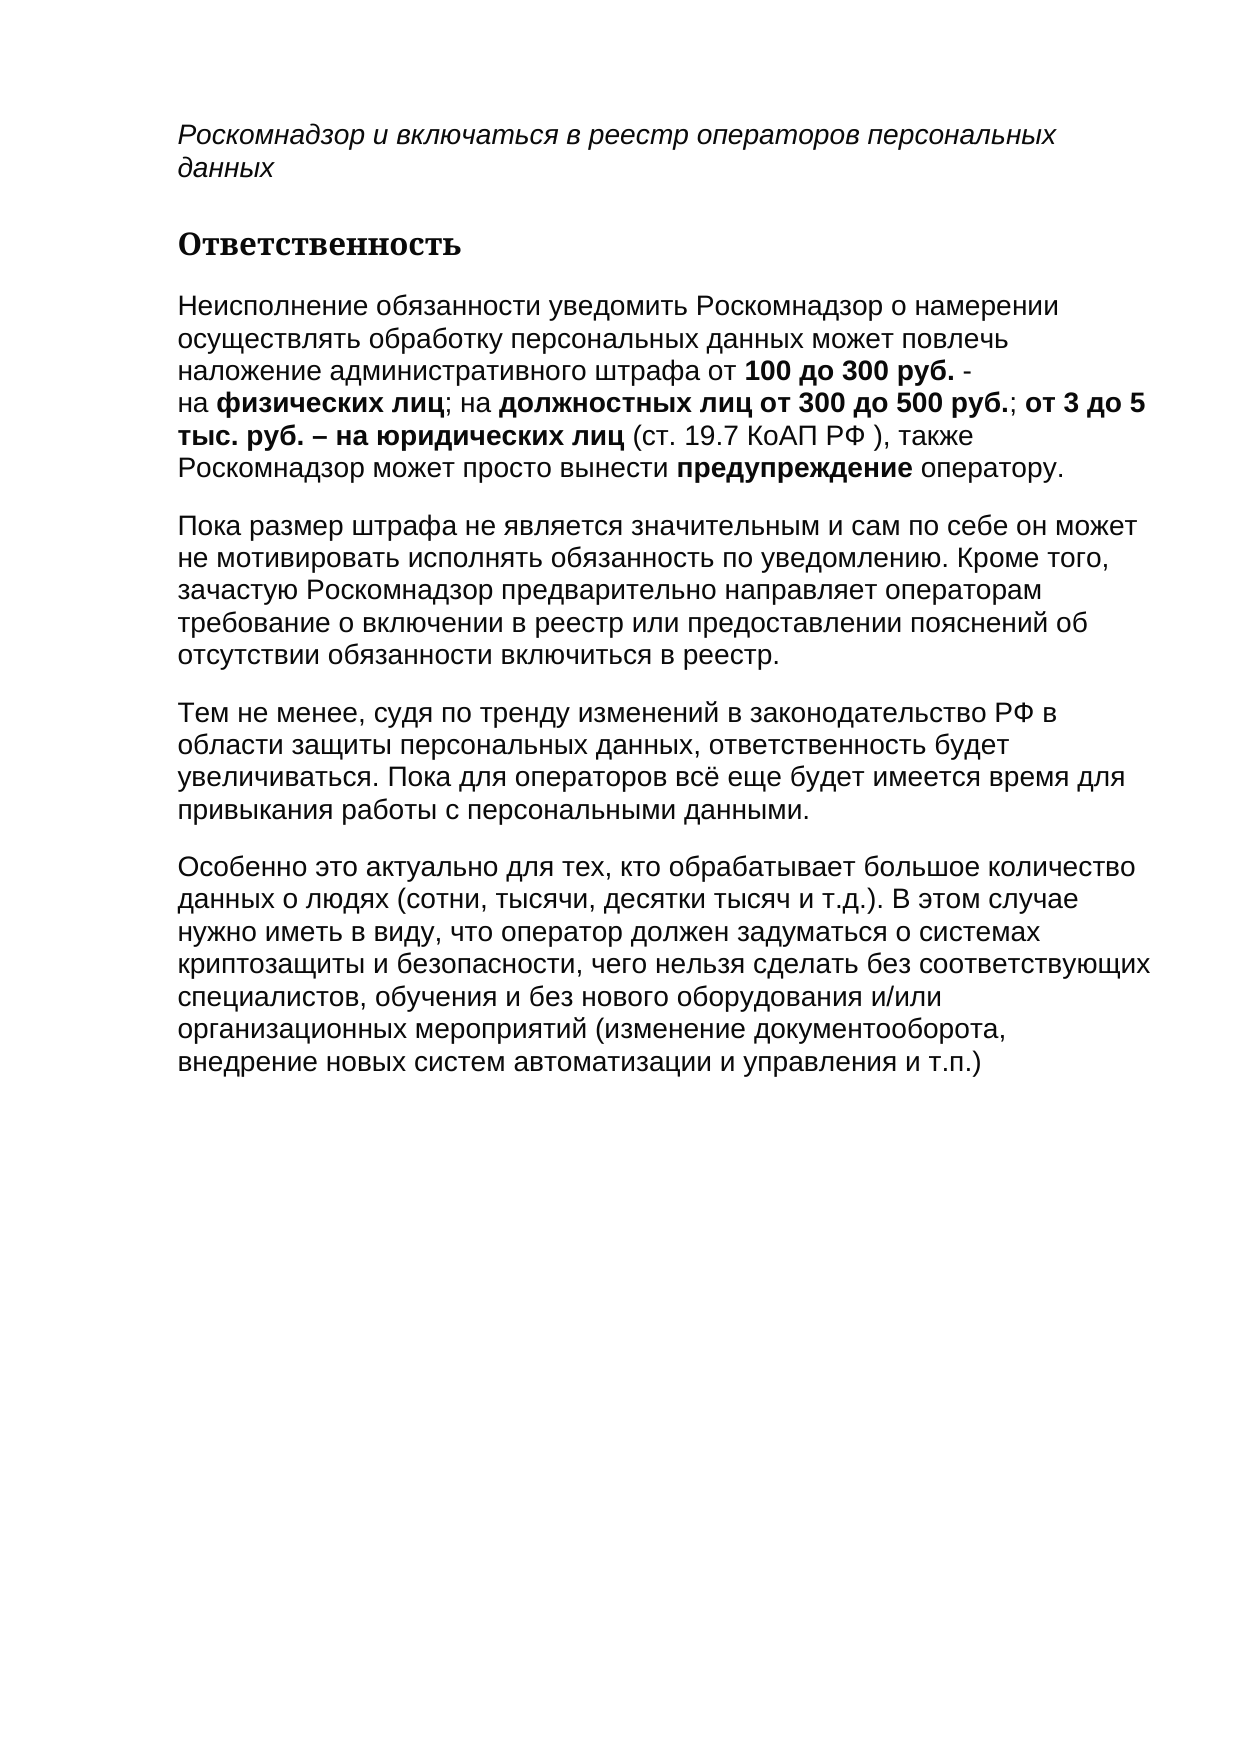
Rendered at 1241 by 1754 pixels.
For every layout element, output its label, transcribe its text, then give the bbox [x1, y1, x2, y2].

text Ответственность [177, 220, 1152, 264]
text Неисполнение обязанности уведомить Роскомнадзор о намерении осуществлять обработку персональных данных может повлечь наложение административного штрафа от 100 до 300 руб. - на физических лиц; на должностных лиц от 300 до 500 руб.; от 3 до 5 тыс. руб. – на юридических лиц (ст. 19.7 КоАП РФ ), также Роскомнадзор может просто вынести предупреждение оператору. [177, 289, 1152, 483]
text Особенно это актуально для тех, кто обрабатывает большое количество данных о людях (сотни, тысячи, десятки тысяч и т.д.). В этом случае нужно иметь в виду, что оператор должен задуматься о системах криптозащиты и безопасности, чего нельзя сделать без соответствующих специалистов, обучения и без нового оборудования и/или организационных мероприятий (изменение документооборота, внедрение новых систем автоматизации и управления и т.п.) [177, 850, 1152, 1077]
text Тем не менее, судя по тренду изменений в законодательство РФ в области защиты персональных данных, ответственность будет увеличиваться. Пока для операторов всё еще будет имеется время для привыкания работы с персональными данными. [177, 696, 1152, 825]
text Пока размер штрафа не является значительным и сам по себе он может не мотивировать исполнять обязанность по уведомлению. Кроме того, зачастую Роскомнадзор предварительно направляет операторам требование о включении в реестр или предоставлении пояснений об отсутствии обязанности включиться в реестр. [177, 508, 1152, 671]
